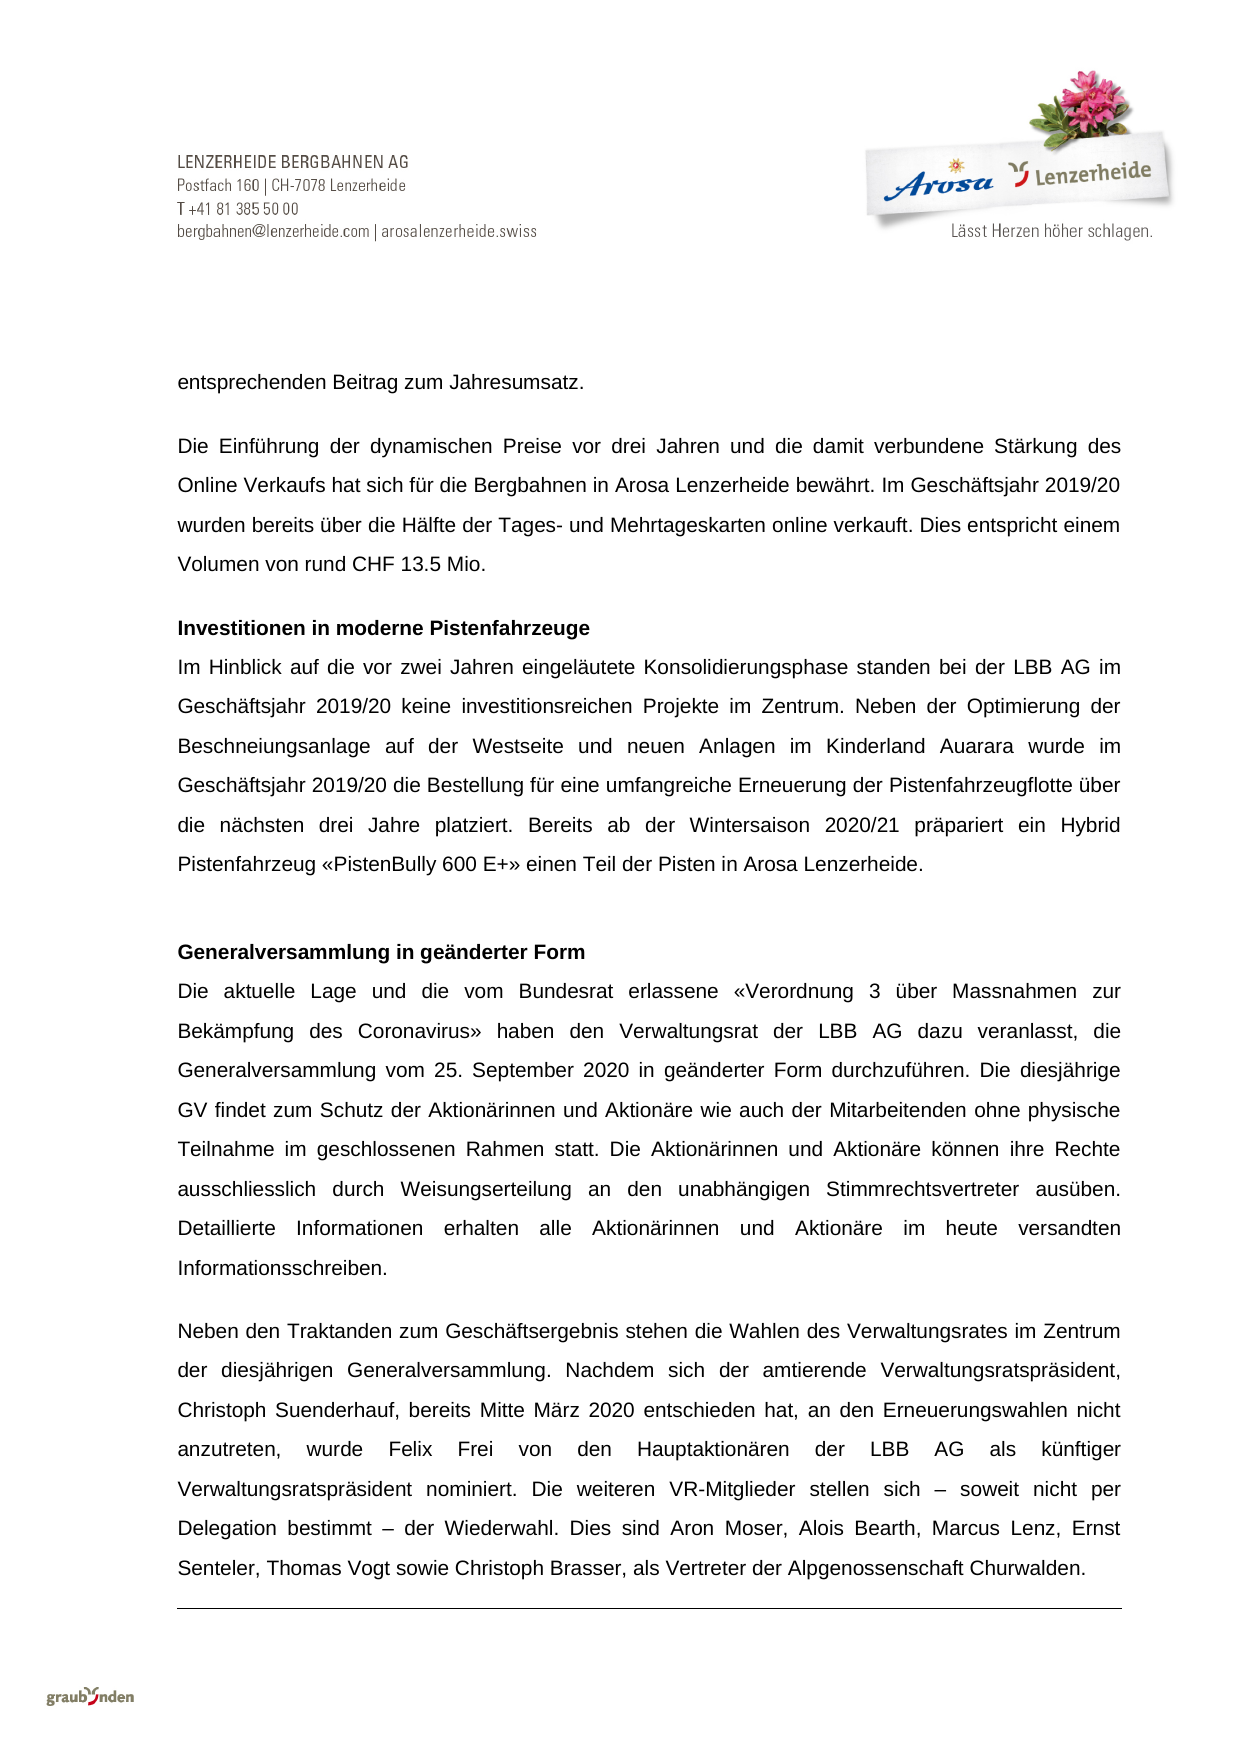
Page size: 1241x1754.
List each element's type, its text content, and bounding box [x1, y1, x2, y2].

picture [162, 59, 1182, 253]
text Die Einführung der dynamischen Preise vor drei Jahren und die damit verbundene Stärkung des Online Verkaufs hat sich für die Bergbahnen in Arosa Lenzerheide bewährt. Im Geschäftsjahr 2019/20 wurden bereits über die Hälfte der Tages- und Mehrtageskarten online verkauft. Dies entspricht einem Volumen von rund CHF 13.5 Mio. [177, 418, 1122, 576]
text Investitionen in moderne Pistenfahrzeuge [177, 600, 1122, 639]
text Generalversammlung in geänderter Form [177, 924, 1122, 963]
text Im Hinblick auf die vor zwei Jahren eingeläutete Konsolidierungsphase standen bei der LBB AG im Geschäftsjahr 2019/20 keine investitionsreichen Projekte im Zentrum. Neben der Optimierung der Beschneiungsanlage auf der Westseite und neuen Anlagen im Kinderland Auarara wurde im Geschäftsjahr 2019/20 die Bestellung für eine umfangreiche Erneuerung der Pistenfahrzeugflotte über die nächsten drei Jahre platziert. Bereits ab der Wintersaison 2020/21 präpariert ein Hybrid Pistenfahrzeug «PistenBully 600 E+» einen Teil der Pisten in Arosa Lenzerheide. [177, 639, 1122, 876]
text Neben den Traktanden zum Geschäftsergebnis stehen die Wahlen des Verwaltungsrates im Zentrum der diesjährigen Generalversammlung. Nachdem sich der amtierende Verwaltungsratspräsident, Christoph Suenderhauf, bereits Mitte März 2020 entschieden hat, an den Erneuerungswahlen nicht anzutreten, wurde Felix Frei von den Hauptaktionären der LBB AG als künftiger Verwaltungsratspräsident nominiert. Die weiteren VR-Mitglieder stellen sich – soweit nicht per Delegation bestimmt – der Wiederwahl. Dies sind Aron Moser, Alois Bearth, Marcus Lenz, Ernst Senteler, Thomas Vogt sowie Christoph Brasser, als Vertreter der Alpgenossenschaft Churwalden. [177, 1303, 1122, 1579]
text Die aktuelle Lage und die vom Bundesrat erlassene «Verordnung 3 über Massnahmen zur Bekämpfung des Coronavirus» haben den Verwaltungsrat der LBB AG dazu veranlasst, die Generalversammlung vom 25. September 2020 in geänderter Form durchzuführen. Die diesjährige GV findet zum Schutz der Aktionärinnen und Aktionäre wie auch der Mitarbeitenden ohne physische Teilnahme im geschlossenen Rahmen statt. Die Aktionärinnen und Aktionäre können ihre Rechte ausschliesslich durch Weisungserteilung an den unabhängigen Stimmrechtsvertreter ausüben. Detaillierte Informationen erhalten alle Aktionärinnen und Aktionäre im heute versandten Informationsschreiben. [177, 963, 1122, 1279]
picture [44, 1682, 140, 1712]
